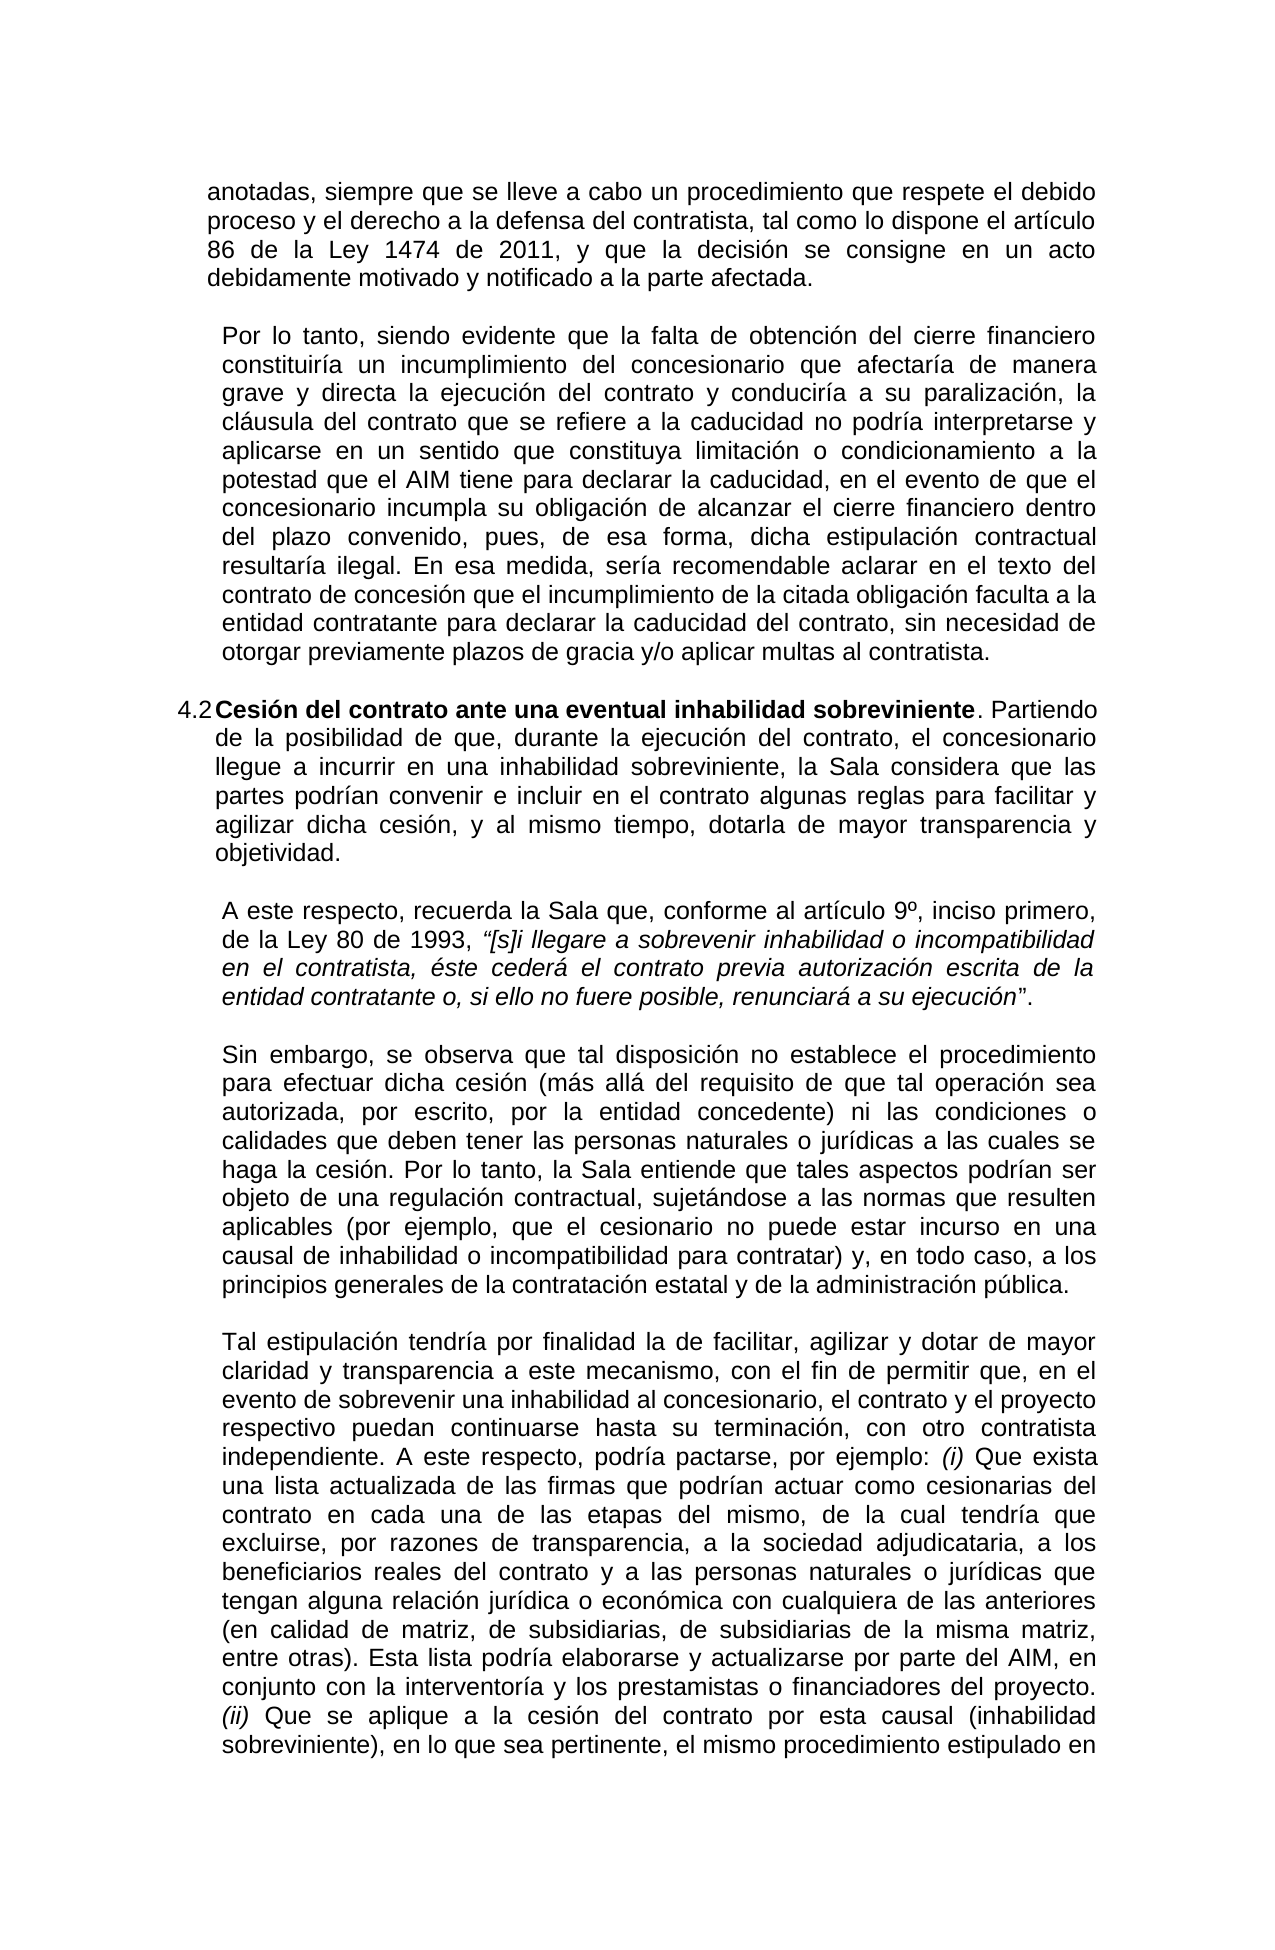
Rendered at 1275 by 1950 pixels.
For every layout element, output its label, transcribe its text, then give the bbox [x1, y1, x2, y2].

list Cesión del contrato ante una eventual inhabilidad sobreviniente. Partiendo de la posibilidad de que, durante la ejecución del contrato, el concesionario llegue a incurrir en una inhabilidad sobreviniente, la Sala considera que las partes podrían convenir e incluir en el contrato algunas reglas para facilitar y agilizar dicha cesión, y al mismo tiempo, dotarla de mayor transparencia y objetividad. [177, 695, 1098, 867]
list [222, 1327, 1098, 1758]
list Por lo tanto, siendo evidente que la falta de obtención del cierre financiero constituiría un incumplimiento del concesionario que afectaría de manera grave y directa la ejecución del contrato y conduciría a su paralización, la cláusula del contrato que se refiere a la caducidad no podría interpretarse y aplicarse en un sentido que constituya limitación o condicionamiento a la potestad que el AIM tiene para declarar la caducidad, en el evento de que el concesionario incumpla su obligación de alcanzar el cierre financiero dentro del plazo convenido, pues, de esa forma, dicha estipulación contractual resultaría ilegal. En esa medida, sería recomendable aclarar en el texto del contrato de concesión que el incumplimiento de la citada obligación faculta a la entidad contratante para declarar la caducidad del contrato, sin necesidad de otorgar previamente plazos de gracia y/o aplicar multas al contratista. [222, 321, 1098, 666]
list Sin embargo, se observa que tal disposición no establece el procedimiento para efectuar dicha cesión (más allá del requisito de que tal operación sea autorizada, por escrito, por la entidad concedente) ni las condiciones o calidades que deben tener las personas naturales o jurídicas a las cuales se haga la cesión. Por lo tanto, la Sala entiende que tales aspectos podrían ser objeto de una regulación contractual, sujetándose a las normas que resulten aplicables (por ejemplo, que el cesionario no puede estar incurso en una causal de inhabilidad o incompatibilidad para contratar) y, en todo caso, a los principios generales de la contratación estatal y de la administración pública. [222, 1040, 1098, 1298]
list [207, 177, 1098, 292]
list A este respecto, recuerda la Sala que, conforme al artículo 9º, inciso primero, de la Ley 80 de 1993, “[s]i llegare a sobrevenir inhabilidad o incompatibilidad en el contratista, éste cederá el contrato previa autorización escrita de la entidad contratante o, si ello no fuere posible, renunciará a su ejecución”. [222, 896, 1098, 1011]
